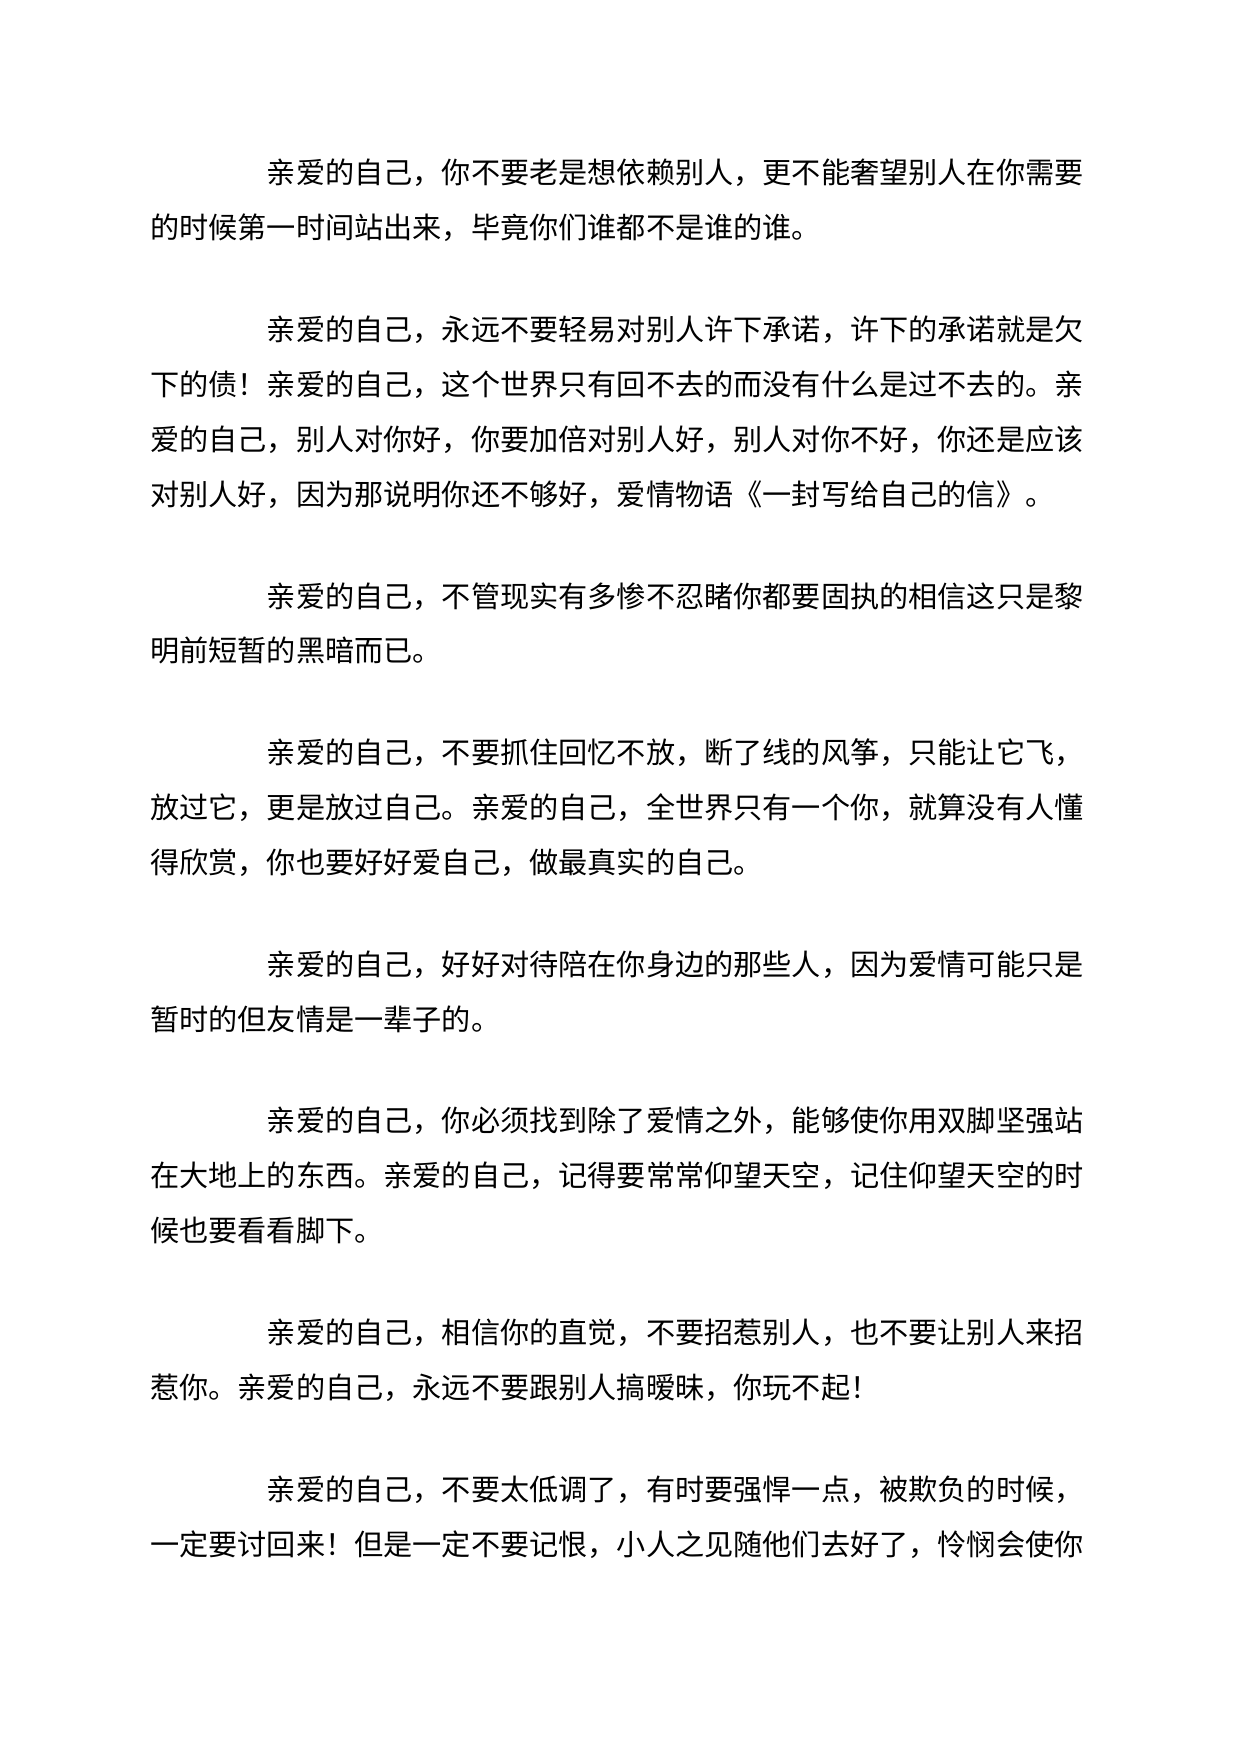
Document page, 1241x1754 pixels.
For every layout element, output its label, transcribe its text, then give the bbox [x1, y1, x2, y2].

text 亲爱的自己，不管现实有多惨不忍睹你都要固执的相信这只是黎明前短暂的黑暗而已。 [150, 573, 1090, 670]
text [150, 1466, 1090, 1563]
text 亲爱的自己，不要抓住回忆不放，断了线的风筝，只能让它飞，放过它，更是放过自己。亲爱的自己，全世界只有一个你，就算没有人懂得欣赏，你也要好好爱自己，做最真实的自己。 [150, 730, 1090, 882]
text 亲爱的自己，你必须找到除了爱情之外，能够使你用双脚坚强站在大地上的东西。亲爱的自己，记得要常常仰望天空，记住仰望天空的时候也要看看脚下。 [150, 1098, 1090, 1250]
text 亲爱的自己，你不要老是想依赖别人，更不能奢望别人在你需要的时候第一时间站出来，毕竟你们谁都不是谁的谁。 [150, 150, 1090, 247]
text 亲爱的自己，好好对待陪在你身边的那些人，因为爱情可能只是暂时的但友情是一辈子的。 [150, 941, 1090, 1038]
text 亲爱的自己，相信你的直觉，不要招惹别人，也不要让别人来招惹你。亲爱的自己，永远不要跟别人搞暧昧，你玩不起！ [150, 1309, 1090, 1407]
text 亲爱的自己，永远不要轻易对别人许下承诺，许下的承诺就是欠下的债！亲爱的自己，这个世界只有回不去的而没有什么是过不去的。亲爱的自己，别人对你好，你要加倍对别人好，别人对你不好，你还是应该对别人好，因为那说明你还不够好，爱情物语《一封写给自己的信》。 [150, 307, 1090, 514]
